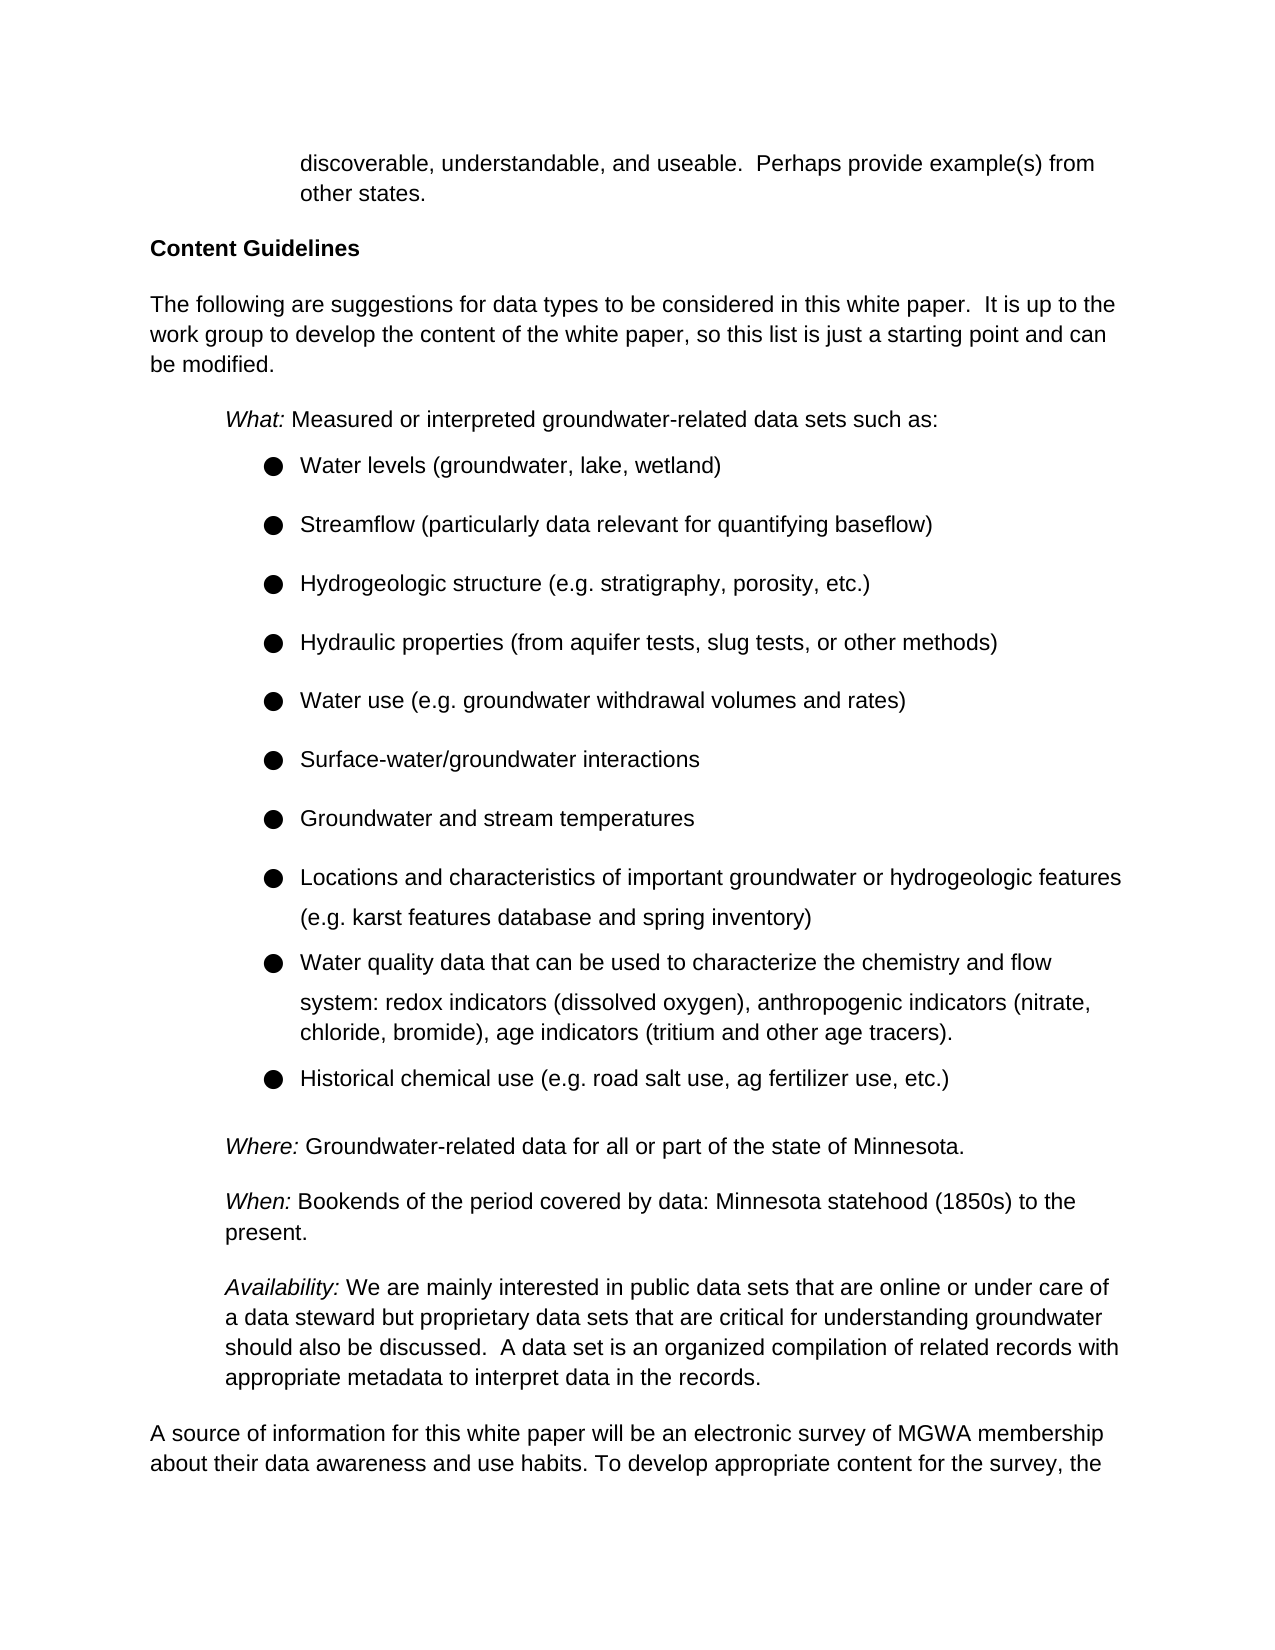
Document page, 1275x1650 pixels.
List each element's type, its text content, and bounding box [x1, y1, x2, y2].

list Water use (e.g. groundwater withdrawal volumes and rates) [262, 672, 1125, 723]
text Where: Groundwater-related data for all or part of the state of Minnesota. [225, 1133, 1125, 1159]
list Hydrogeologic structure (e.g. stratigraphy, porosity, etc.) [262, 554, 1125, 605]
list Groundwater and stream temperatures [262, 789, 1125, 841]
list Water quality data that can be used to characterize the chemistry and flow system: redox indicators (dissolved oxygen), anthropogenic indicators (nitrate, chloride, bromide), age indicators (tritium and other age tracers). [262, 934, 1125, 1045]
list Locations and characteristics of important groundwater or hydrogeologic features (e.g. karst features database and spring inventory) [262, 848, 1125, 930]
list Streamflow (particularly data relevant for quantifying baseflow) [262, 495, 1125, 547]
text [150, 1419, 1125, 1476]
list Surface-water/groundwater interactions [262, 731, 1125, 782]
text The following are suggestions for data types to be considered in this white paper. It is up to the work group to develop the content of the white paper, so this list is just a starting point and can be modified. [150, 291, 1125, 377]
text What: Measured or interpreted groundwater-related data sets such as: [225, 406, 1125, 433]
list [262, 150, 1125, 207]
text Availability: We are mainly interested in public data sets that are online or under care of a data steward but proprietary data sets that are critical for understanding groundwater should also be discussed. A data set is an organized compilation of related records with appropriate metadata to interpret data in the records. [225, 1274, 1125, 1391]
text When: Bookends of the period covered by data: Minnesota statehood (1850s) to the present. [225, 1188, 1125, 1245]
list Hydraulic properties (from aquifer tests, slug tests, or other methods) [262, 613, 1125, 664]
text Content Guidelines [150, 235, 1125, 262]
list Historical chemical use (e.g. road salt use, ag fertilizer use, etc.) [262, 1049, 1125, 1101]
list Water levels (groundwater, lake, wetland) [262, 436, 1125, 488]
